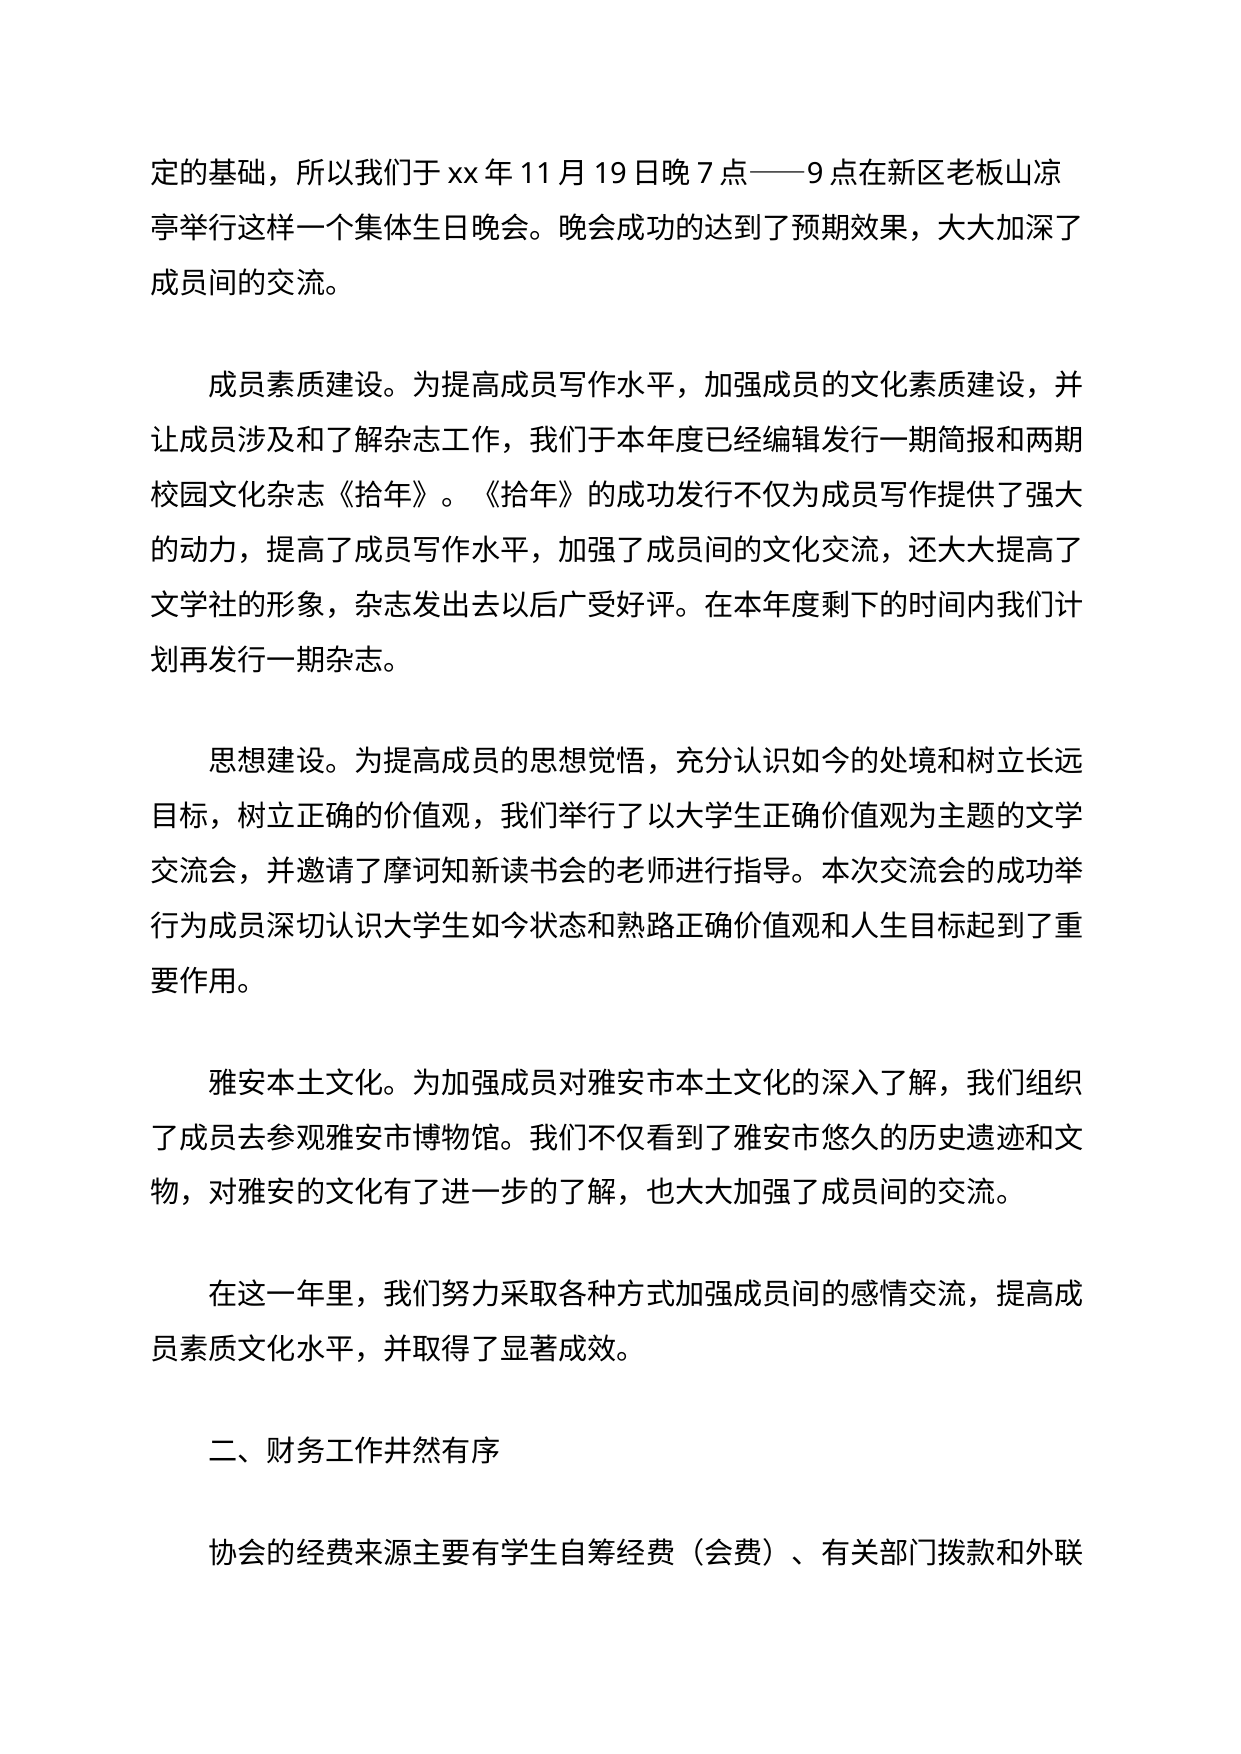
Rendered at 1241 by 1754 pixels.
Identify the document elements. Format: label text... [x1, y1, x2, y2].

text 二、财务工作井然有序 [150, 1427, 1090, 1470]
text 成员素质建设。为提高成员写作水平，加强成员的文化素质建设，并让成员涉及和了解杂志工作，我们于本年度已经编辑发行一期简报和两期校园文化杂志《拾年》。《拾年》的成功发行不仅为成员写作提供了强大的动力，提高了成员写作水平，加强了成员间的文化交流，还大大提高了文学社的形象，杂志发出去以后广受好评。在本年度剩下的时间内我们计划再发行一期杂志。 [150, 362, 1090, 678]
text 雅安本土文化。为加强成员对雅安市本土文化的深入了解，我们组织了成员去参观雅安市博物馆。我们不仅看到了雅安市悠久的历史遗迹和文物，对雅安的文化有了进一步的了解，也大大加强了成员间的交流。 [150, 1059, 1090, 1211]
text 思想建设。为提高成员的思想觉悟，充分认识如今的处境和树立长远目标，树立正确的价值观，我们举行了以大学生正确价值观为主题的文学交流会，并邀请了摩诃知新读书会的老师进行指导。本次交流会的成功举行为成员深切认识大学生如今状态和熟路正确价值观和人生目标起到了重要作用。 [150, 738, 1090, 1000]
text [150, 150, 1090, 302]
text 在这一年里，我们努力采取各种方式加强成员间的感情交流，提高成员素质文化水平，并取得了显著成效。 [150, 1271, 1090, 1368]
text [150, 1529, 1090, 1572]
